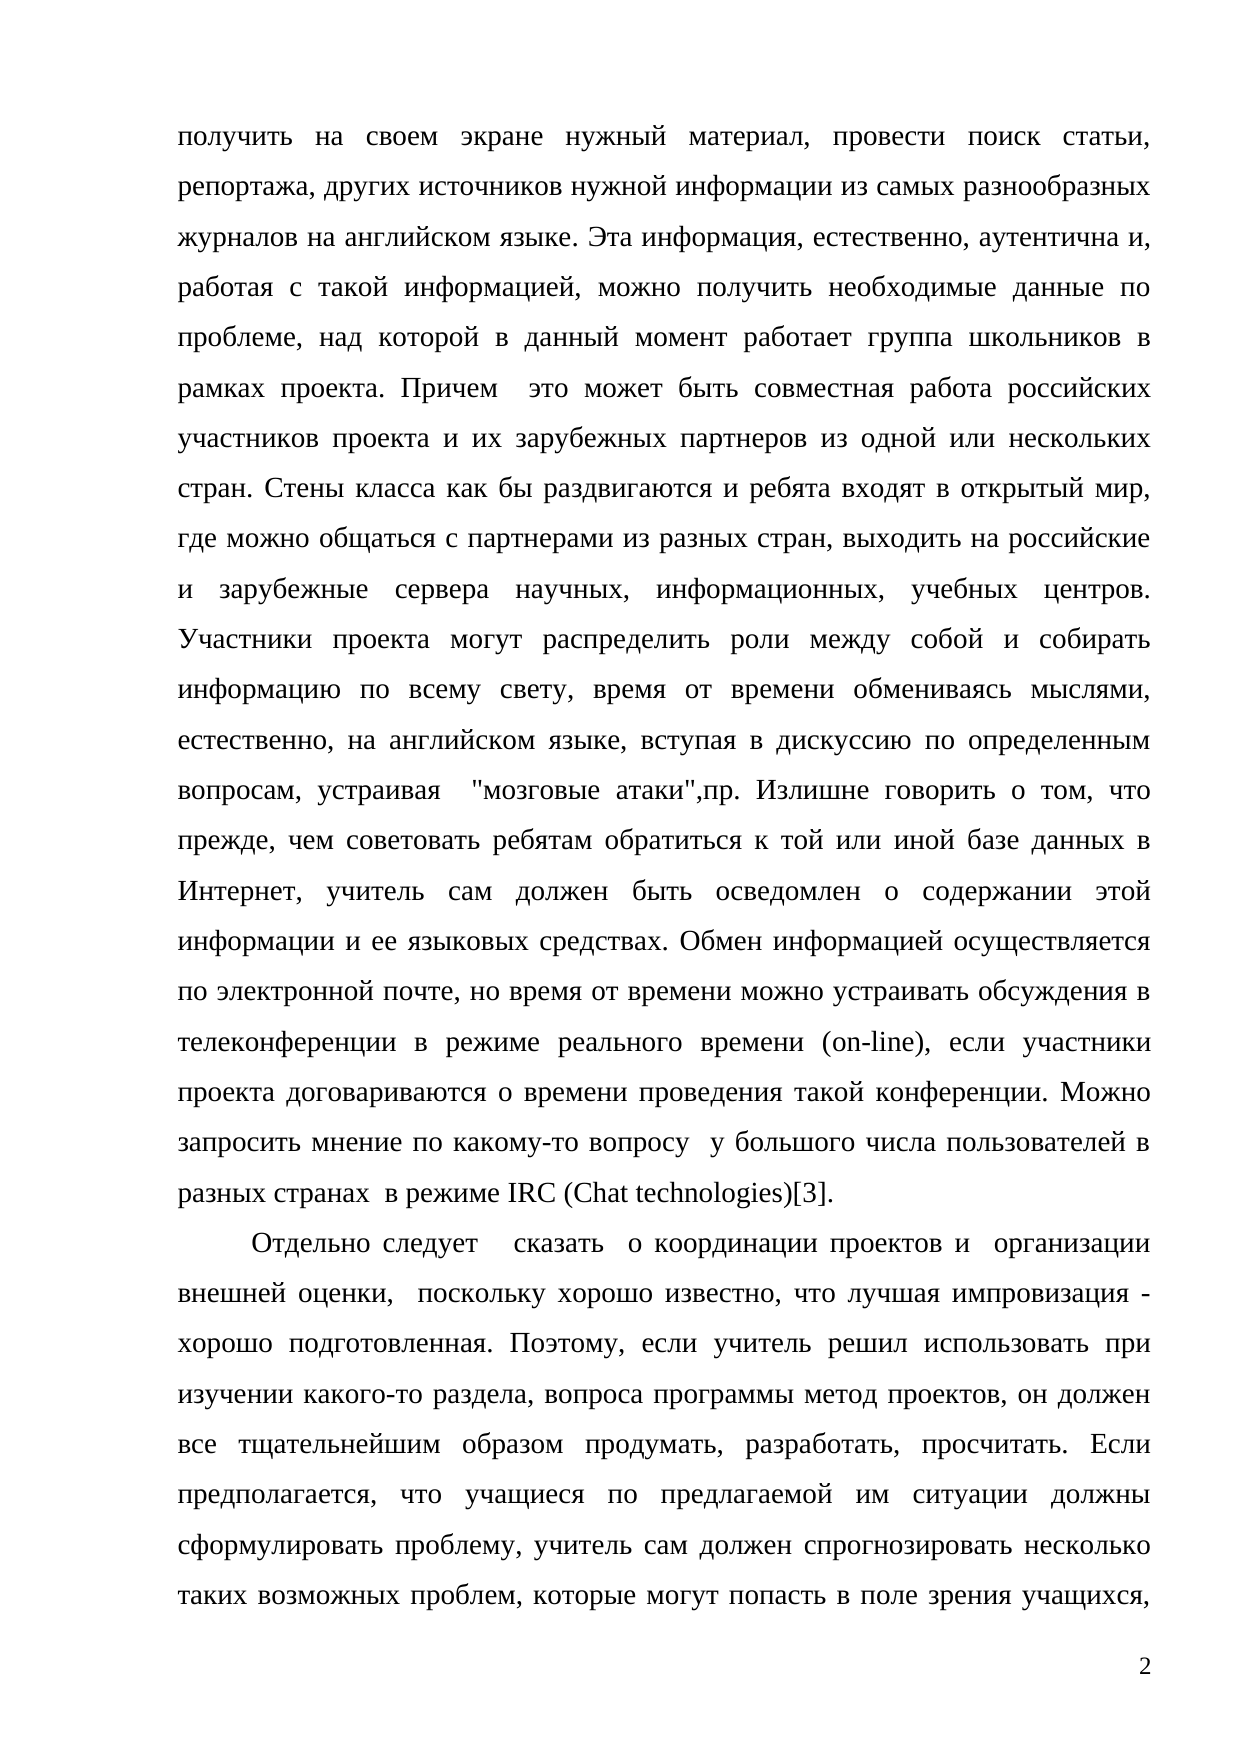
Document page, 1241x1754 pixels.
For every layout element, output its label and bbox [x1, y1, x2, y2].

text [177, 118, 1152, 1208]
text [177, 1225, 1152, 1611]
